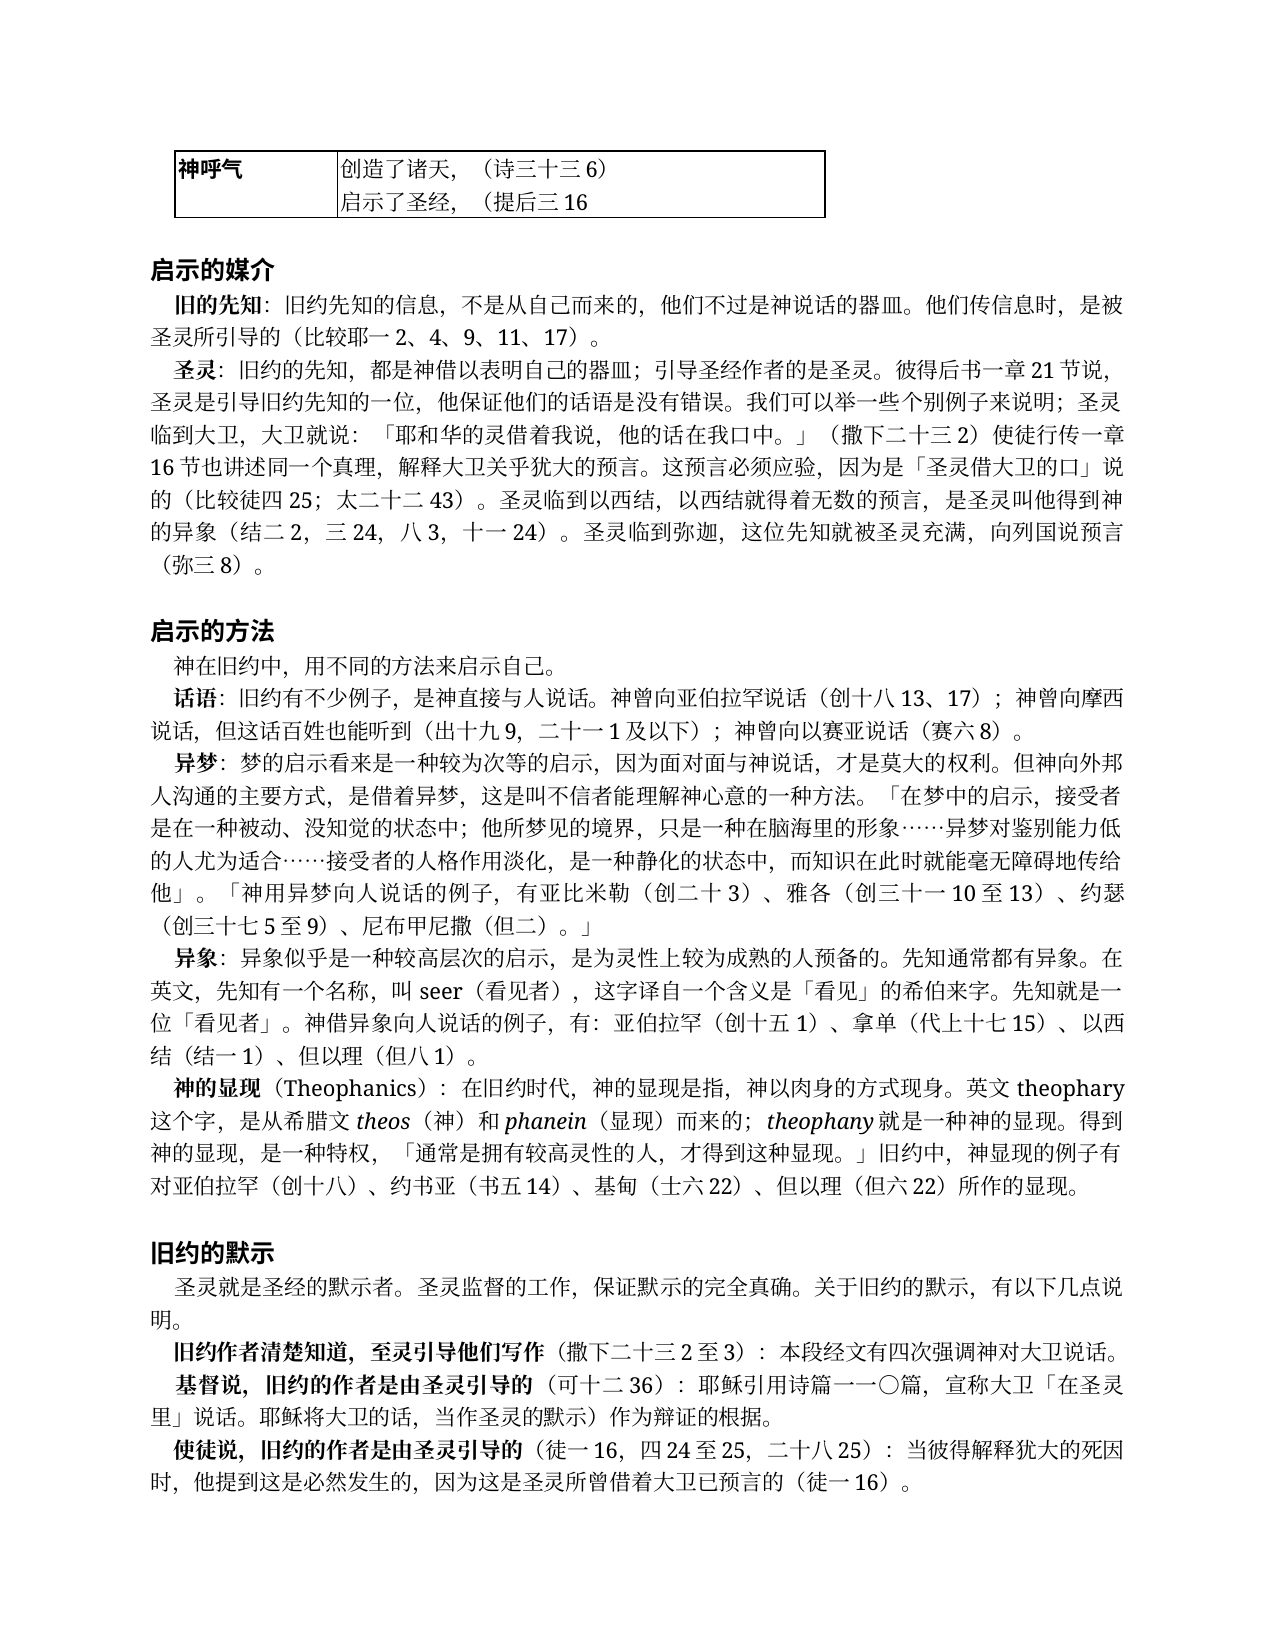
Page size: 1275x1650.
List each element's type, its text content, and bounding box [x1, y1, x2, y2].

text 异梦：梦的启示看来是一种较为次等的启示，因为面对面与神说话，才是莫大的权利。但神向外邦人沟通的主要方式，是借着异梦，这是叫不信者能理解神心意的一种方法。「在梦中的启示，接受者是在一种被动、没知觉的状态中；他所梦见的境界，只是一种在脑海里的形象……异梦对鉴别能力低的人尤为适合……接受者的人格作用淡化，是一种静化的状态中，而知识在此时就能毫无障碍地传给他」。「神用异梦向人说话的例子，有亚比米勒（创二十3）、雅各（创三十一10至13）、约瑟（创三十七5至9）、尼布甲尼撒（但二）。」 [150, 746, 1125, 941]
text 神在旧约中，用不同的方法来启示自己。 [150, 648, 1125, 681]
text 话语：旧约有不少例子，是神直接与人说话。神曾向亚伯拉罕说话（创十八13、17）；神曾向摩西说话，但这话百姓也能听到（出十九9，二十一1及以下）；神曾向以赛亚说话（赛六8）。 [150, 681, 1125, 746]
text 旧约作者清楚知道，至灵引导他们写作（撒下二十三2至3）：本段经文有四次强调神对大卫说话。 [150, 1334, 1125, 1367]
text 旧约的默示 [150, 1233, 1125, 1269]
table_cell 神呼气 [176, 152, 337, 217]
text 启示的方法 [150, 612, 1125, 648]
text 圣灵：旧约的先知，都是神借以表明自己的器皿；引导圣经作者的是圣灵。彼得后书一章21节说，圣灵是引导旧约先知的一位，他保证他们的话语是没有错误。我们可以举一些个别例子来说明；圣灵临到大卫，大卫就说：「耶和华的灵借着我说，他的话在我口中。」（撒下二十三2）使徒行传一章16节也讲述同一个真理，解释大卫关乎犹大的预言。这预言必须应验，因为是「圣灵借大卫的口」说的（比较徒四25；太二十二43）。圣灵临到以西结，以西结就得着无数的预言，是圣灵叫他得到神的异象（结二2，三24，八3，十一24）。圣灵临到弥迦，这位先知就被圣灵充满，向列国说预言（弥三8）。 [150, 352, 1125, 579]
text 启示的媒介 [150, 251, 1125, 287]
text 基督说，旧约的作者是由圣灵引导的（可十二36）：耶稣引用诗篇一一○篇，宣称大卫「在圣灵里」说话。耶稣将大卫的话，当作圣灵的默示）作为辩证的根据。 [150, 1367, 1125, 1432]
text 使徒说，旧约的作者是由圣灵引导的（徒一16，四24至25，二十八25）：当彼得解释犹大的死因时，他提到这是必然发生的，因为这是圣灵所曾借着大卫已预言的（徒一16）。 [150, 1432, 1125, 1497]
text 圣灵就是圣经的默示者。圣灵监督的工作，保证默示的完全真确。关于旧约的默示，有以下几点说明。 [150, 1269, 1125, 1334]
text 旧的先知：旧约先知的信息，不是从自己而来的，他们不过是神说话的器皿。他们传信息时，是被圣灵所引导的（比较耶一2、4、9、11、17）。 [150, 287, 1125, 352]
text 异象：异象似乎是一种较高层次的启示，是为灵性上较为成熟的人预备的。先知通常都有异象。在英文，先知有一个名称，叫seer（看见者），这字译自一个含义是「看见」的希伯来字。先知就是一位「看见者」。神借异象向人说话的例子，有：亚伯拉罕（创十五1）、拿单（代上十七15）、以西结（结一1）、但以理（但八1）。 [150, 941, 1125, 1071]
text 神的显现（Theophanics）：在旧约时代，神的显现是指，神以肉身的方式现身。英文theophary这个字，是从希腊文theos（神）和phanein（显现）而来的；theophany就是一种神的显现。得到神的显现，是一种特权，「通常是拥有较高灵性的人，才得到这种显现。」旧约中，神显现的例子有：对亚伯拉罕（创十八）、约书亚（书五14）、基甸（士六22）、但以理（但六22）所作的显现。 [150, 1071, 1125, 1201]
table_cell 创造了诸天，（诗三十三6） 启示了圣经，（提后三16 [338, 152, 824, 217]
